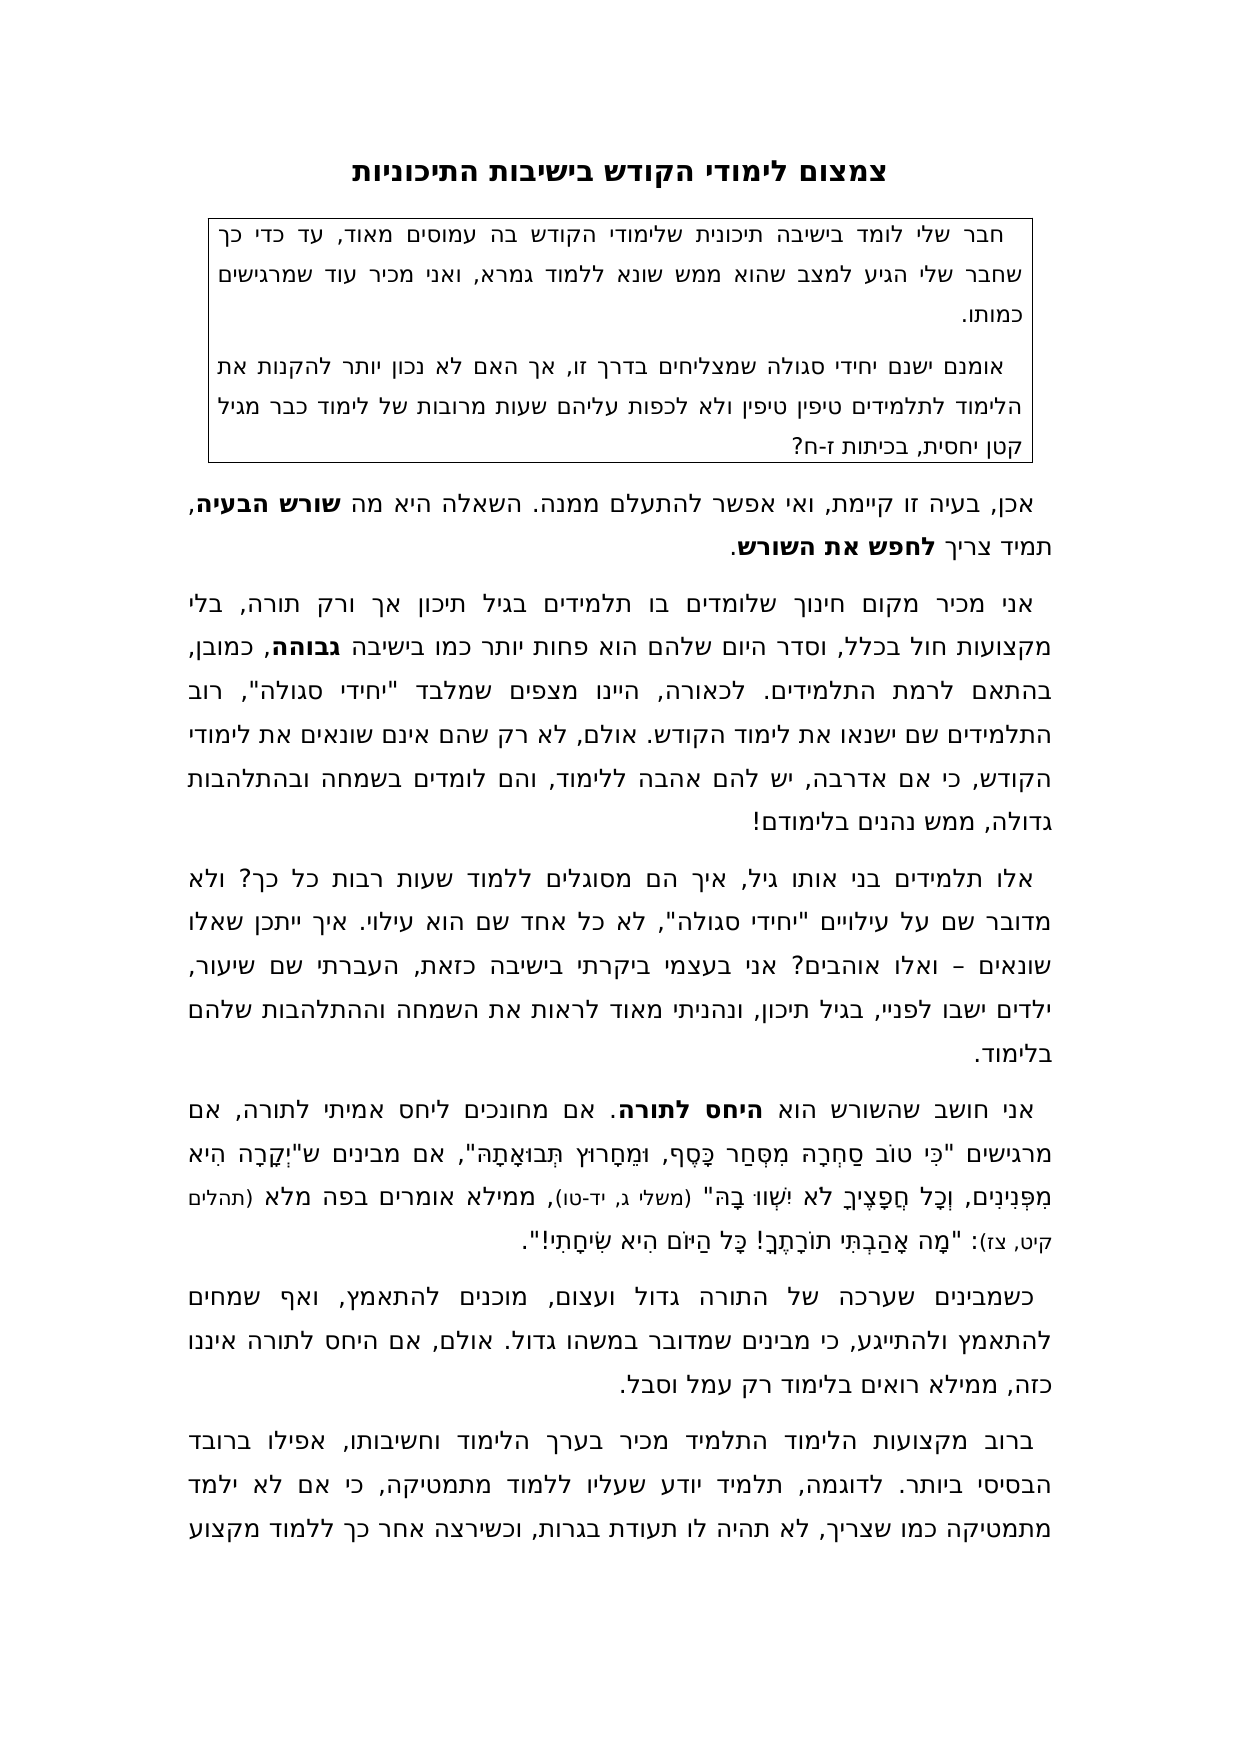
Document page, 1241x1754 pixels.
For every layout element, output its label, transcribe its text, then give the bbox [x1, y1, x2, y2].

text חבר שלי לומד בישיבה תיכונית שלימודי הקודש בה עמוסים מאוד, עד כדי כך שחבר שלי הגיע למצב שהוא ממש שונא ללמוד גמרא, ואני מכיר עוד שמרגישים כמותו. [209, 219, 1032, 327]
text אלו תלמידים בני אותו גיל, איך הם מסוגלים ללמוד שעות רבות כל כך? ולא מדובר שם על עילויים "יחידי סגולה", לא כל אחד שם הוא עילוי. איך ייתכן שאלו שונאים – ואלו אוהבים? אני בעצמי ביקרתי בישיבה כזאת, העברתי שם שיעור, ילדים ישבו לפניי, בגיל תיכון, ונהניתי מאוד לראות את השמחה וההתלהבות שלהם בלימוד. [187, 864, 1053, 1068]
text אכן, בעיה זו קיימת, ואי אפשר להתעלם ממנה. השאלה היא מה שורש הבעיה, תמיד צריך לחפש את השורש. [187, 489, 1053, 562]
text אני מכיר מקום חינוך שלומדים בו תלמידים בגיל תיכון אך ורק תורה, בלי מקצועות חול בכלל, וסדר היום שלהם הוא פחות יותר כמו בישיבה גבוהה, כמובן, בהתאם לרמת התלמידים. לכאורה, היינו מצפים שמלבד "יחידי סגולה", רוב התלמידים שם ישנאו את לימוד הקודש. אולם, לא רק שהם אינם שונאים את לימודי הקודש, כי אם אדרבה, יש להם אהבה ללימוד, והם לומדים בשמחה ובהתלהבות גדולה, ממש נהנים בלימודם! [187, 589, 1053, 837]
text אומנם ישנם יחידי סגולה שמצליחים בדרך זו, אך האם לא נכון יותר להקנות את הלימוד לתלמידים טיפין טיפין ולא לכפות עליהם שעות מרובות של לימוד כבר מגיל קטן יחסית, בכיתות ז-ח? [209, 350, 1032, 462]
subtitle צמצום לימודי הקודש בישיבות התיכוניות [187, 154, 1053, 188]
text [187, 1426, 1053, 1543]
text אני חושב שהשורש הוא היחס לתורה. אם מחונכים ליחס אמיתי לתורה, אם מרגישים "כִּי טוֹב סַחְרָהּ מִסְּחַר כָּסֶף, וּמֵחָרוּץ תְּבוּאָתָהּ", אם מבינים ש"יְקָרָה הִיא מִפְּנִינִים, וְכָל חֲפָצֶיךָ לֹא יִשְׁווּ בָהּ" (משלי ג, יד-טו), ממילא אומרים בפה מלא (תהלים קיט, צז): "מָה אָהַבְתִּי תוֹרָתֶךָ! כָּל הַיּוֹם הִיא שִׂיחָתִי!". [187, 1095, 1053, 1256]
text כשמבינים שערכה של התורה גדול ועצום, מוכנים להתאמץ, ואף שמחים להתאמץ ולהתייגע, כי מבינים שמדובר במשהו גדול. אולם, אם היחס לתורה איננו כזה, ממילא רואים בלימוד רק עמל וסבל. [187, 1283, 1053, 1399]
